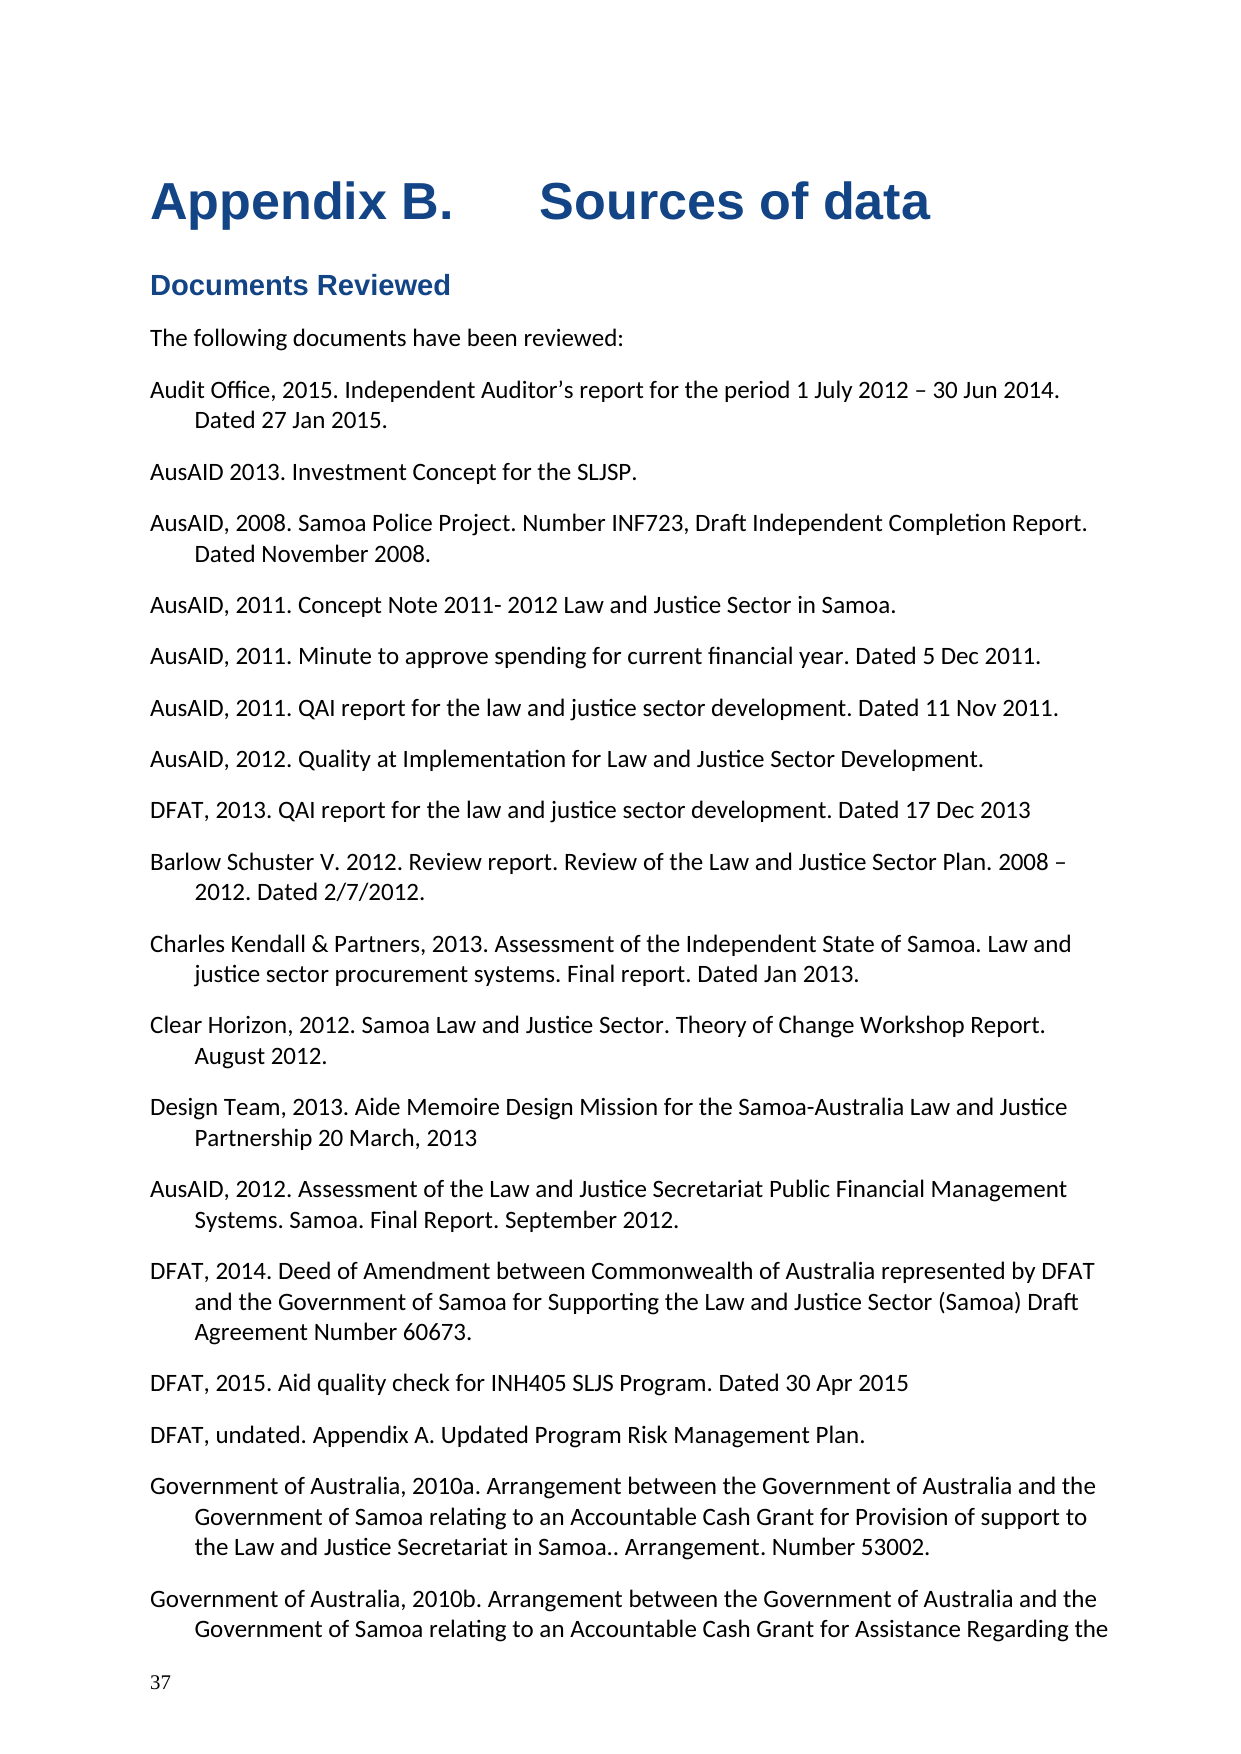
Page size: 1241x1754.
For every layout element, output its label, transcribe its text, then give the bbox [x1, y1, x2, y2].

text Government of Australia, 2010a. Arrangement between the Government of Australia the Government of Samoa relating to an Accountable Cash Grant for Provision of support to the Law Justice Secretariat in Samoa.. Arrangement. Number 53002. [150, 1470, 1122, 1562]
text The following documents have been reviewed: [150, 323, 1122, 353]
text AusAID, 2012. Quality at Implementation for Law Justice Sector Development. [150, 743, 1122, 774]
text DFAT, undated. Appendix A. Updated Program Risk Management Plan. [150, 1419, 1122, 1449]
text Audit Office, 2015. Independent Auditor’s report for the period 1 July 2012 – 30 Jun 2014. Dated 27 Jan 2015. [150, 374, 1122, 435]
text AusAID, 2012. Assessment of the Law and Justice Secretariat Public Financial Management Systems. Samoa. Final Report. September 2012. [150, 1173, 1122, 1234]
text AusAID, 2011. Minute to approve spending for current financial year. Dated 5 Dec 2011. [150, 640, 1122, 671]
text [150, 1583, 1122, 1644]
text AusAID, 2011. Concept Note 2011- 2012 Law Justice Sector in . [150, 589, 1122, 619]
text DFAT, 2013. QAI report for the law and justice sector development. Dated 17 Dec 2013 [150, 794, 1122, 825]
subtitle Sources of data [150, 171, 1122, 231]
text AusAID, 2011. QAI report for the law and justice sector development. Dated 11 Nov 2011. [150, 692, 1122, 722]
subtitle Documents Reviewed [150, 268, 1122, 302]
text Charles Kendall & Partners, 2013. Assessment of the Independent State of Samoa. Law and justice sector procurement systems. Final report. Dated Jan 2013. [150, 928, 1122, 989]
text DFAT, 2015. Aid quality check for INH405 SLJS Program. Dated 30 Apr 2015 [150, 1368, 1122, 1398]
text Clear Horizon, 2012. Law Justice Sector. Theory of Change Workshop Report. August 2012. [150, 1009, 1122, 1071]
text AusAID 2013. Investment Concept for the SLJSP. [150, 456, 1122, 486]
text Barlow Schuster V. 2012. Review report. Review of the Law Justice Sector Plan. 2008 – 2012. Dated 2/7/2012. [150, 846, 1122, 907]
text Design Team, 2013. Aide Memoire Design Mission for the Samoa-Australia Law Justice Partnership 20 March, 2013 [150, 1091, 1122, 1152]
text DFAT, 2014. Deed of Amendment between Commonwealth of Australia represented by DFAT the Government of Samoa for Supporting the Law Justice Sector () Draft Agreement Number 60673. [150, 1255, 1122, 1347]
text AusAID, 2008. Police Project. Number INF723, Draft Independent Completion Report. Dated November 2008. [150, 507, 1122, 568]
